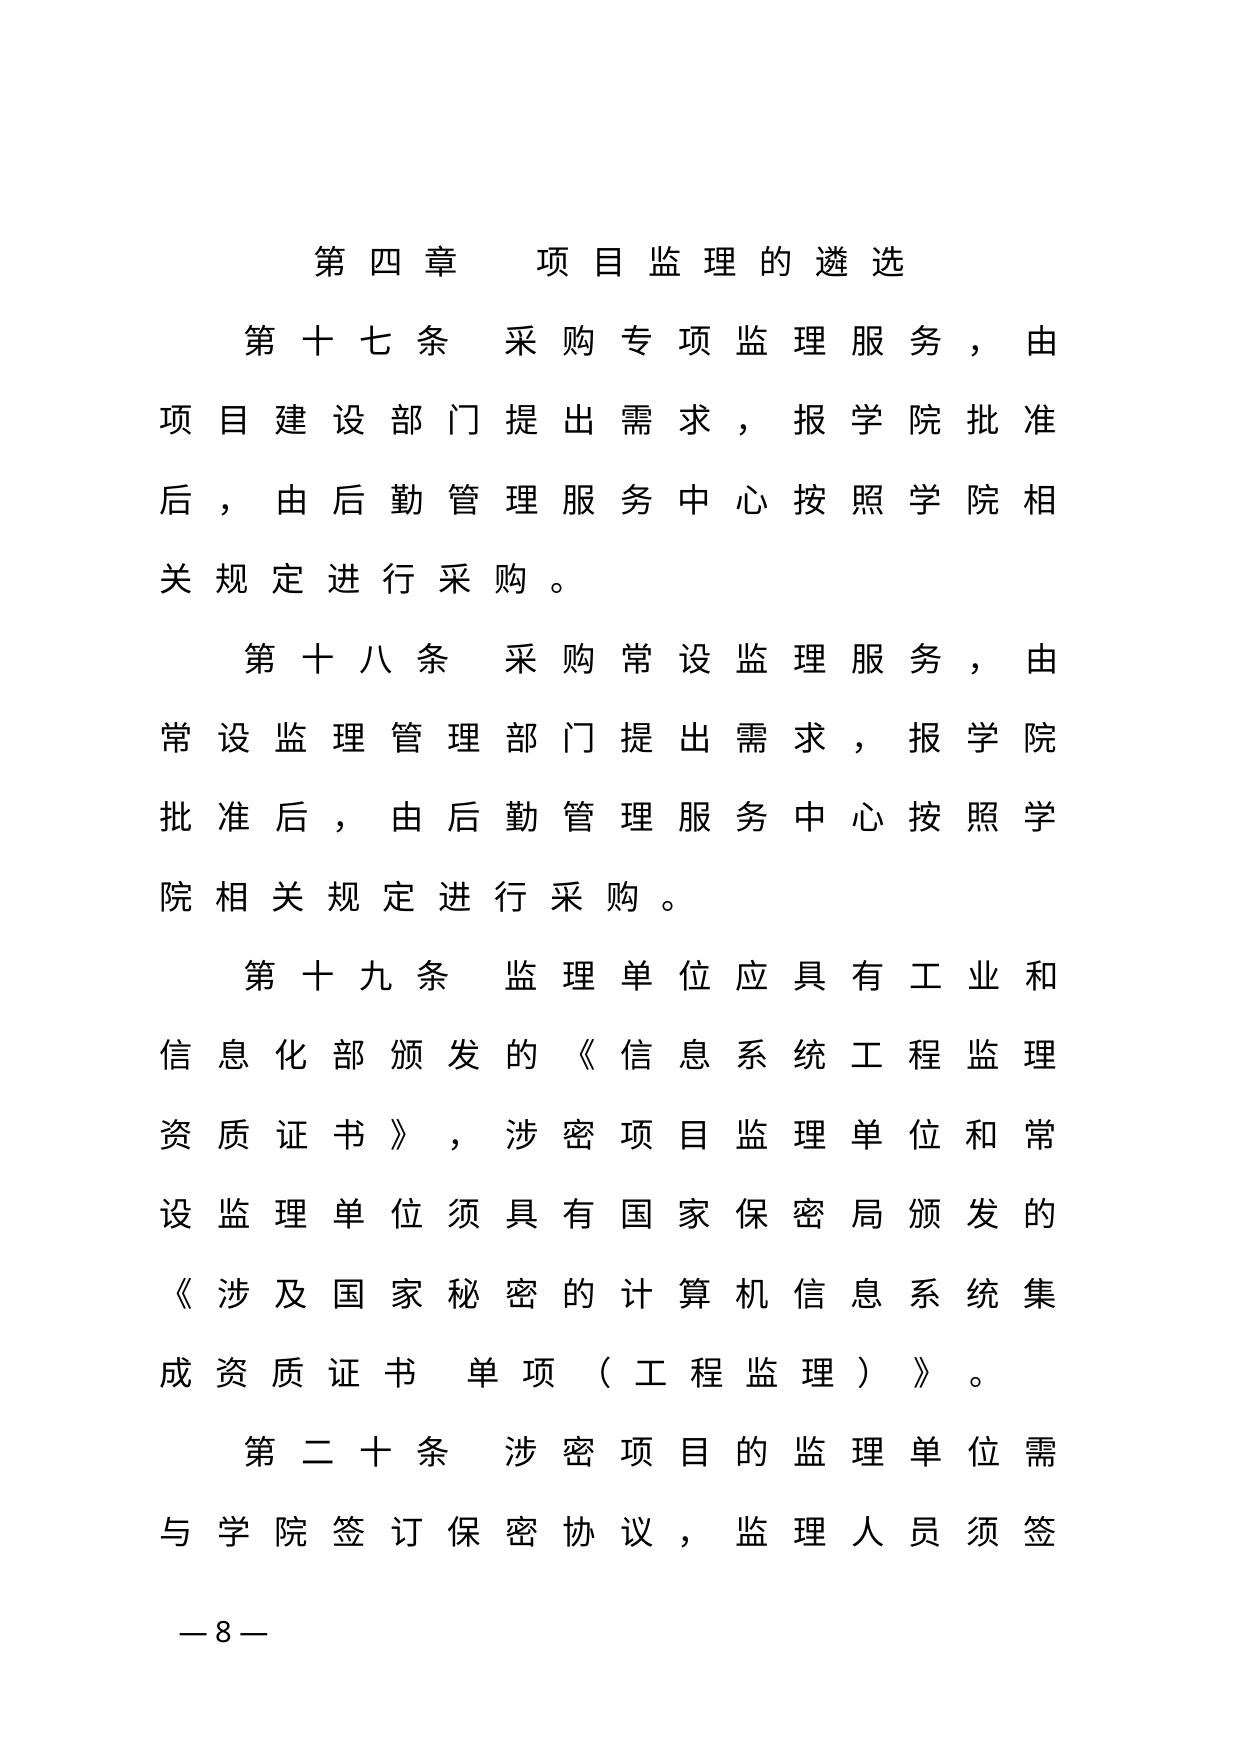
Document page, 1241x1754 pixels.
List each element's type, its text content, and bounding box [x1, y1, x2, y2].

text 第四章 项目监理的遴选 [159, 220, 1081, 299]
text 第十九条 监理单位应具有工业和信息化部颁发的《信息系统工程监理资质证书》，涉密项目监理单位和常设监理单位须具有国家保密局颁发的《涉及国家秘密的计算机信息系统集成资质证书 单项（工程监理）》。 [159, 934, 1081, 1411]
text 第十七条 采购专项监理服务，由项目建设部门提出需求，报学院批准后，由后勤管理服务中心按照学院相关规定进行采购。 [159, 299, 1081, 617]
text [159, 1411, 1081, 1569]
text 第十八条 采购常设监理服务，由常设监理管理部门提出需求，报学院批准后，由后勤管理服务中心按照学院相关规定进行采购。 [159, 617, 1081, 934]
